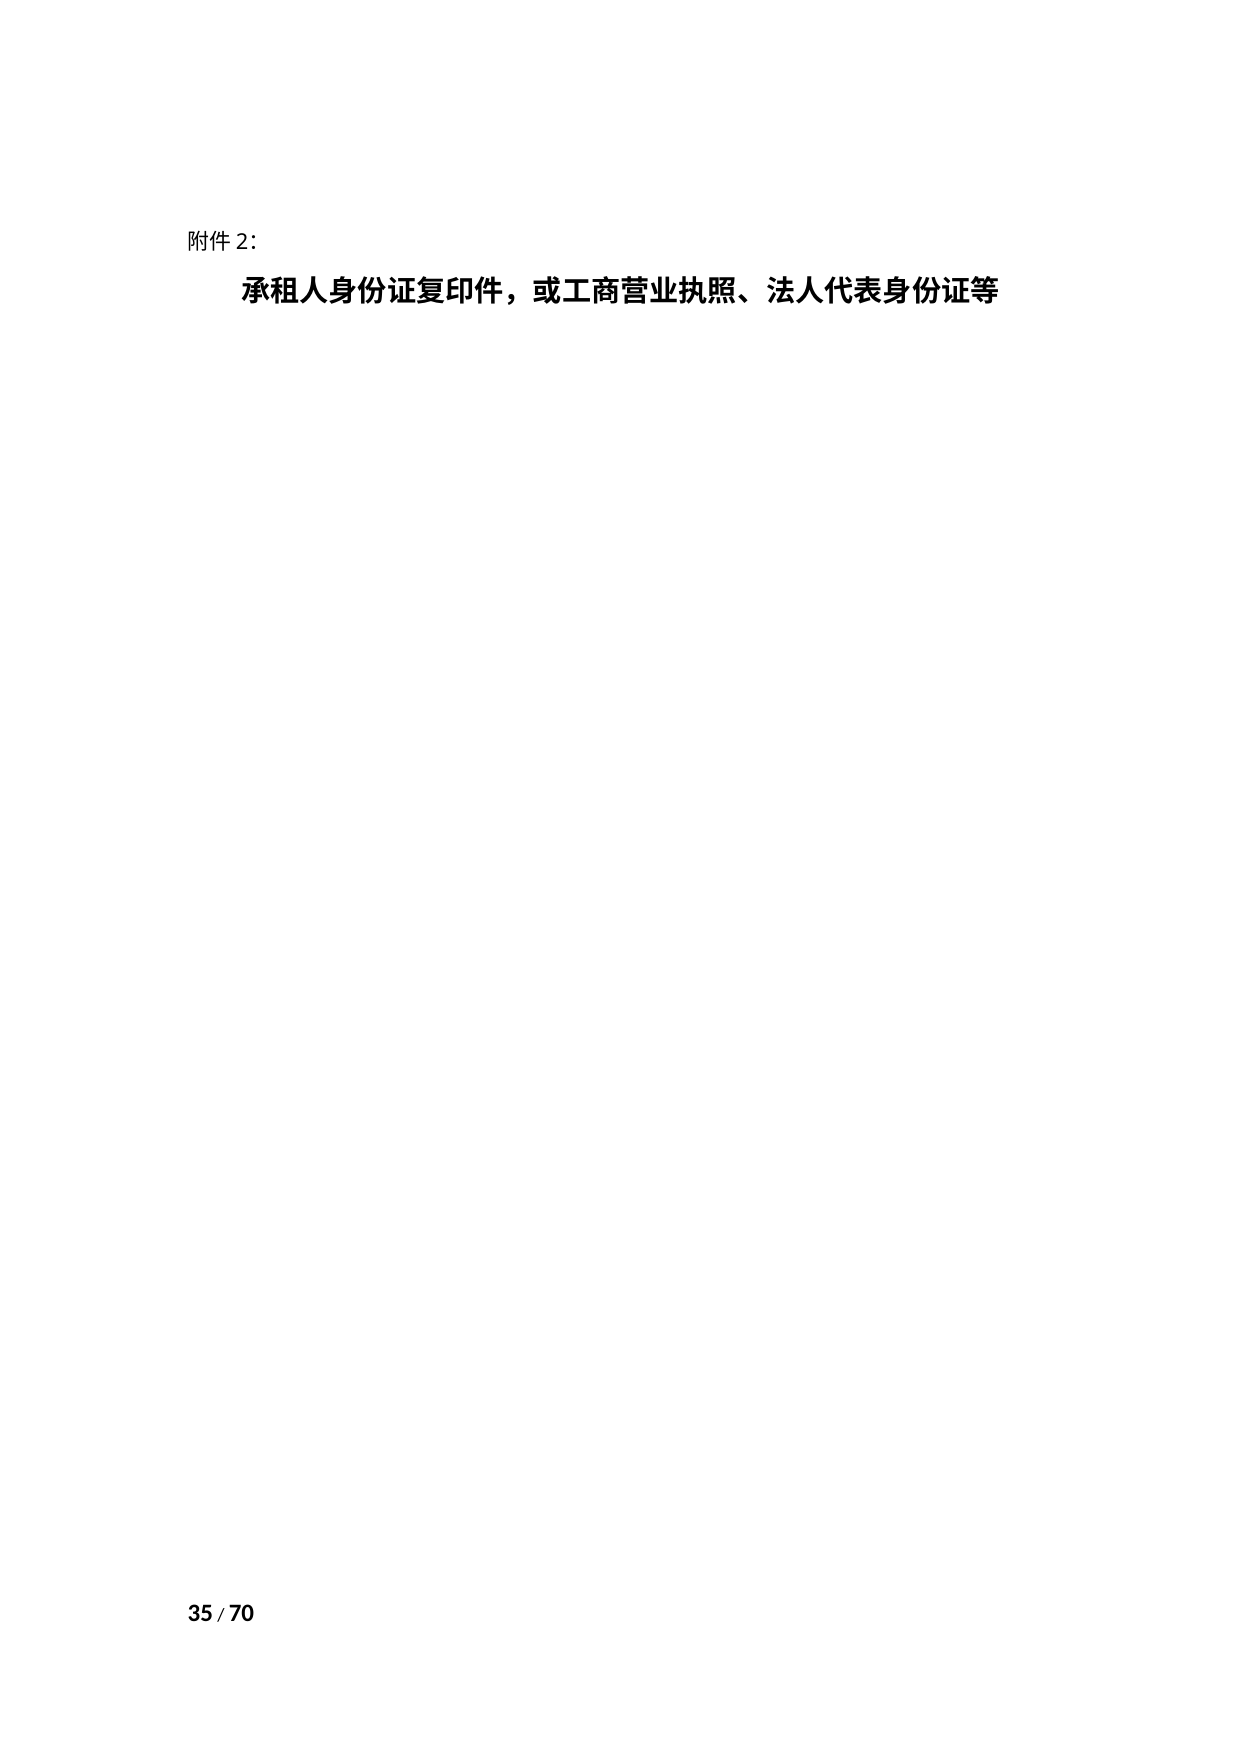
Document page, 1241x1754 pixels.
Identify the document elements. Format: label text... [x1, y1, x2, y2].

text 承租人身份证复印件，或工商营业执照、法人代表身份证等 [187, 256, 1053, 321]
text 附件2： [187, 223, 1053, 256]
